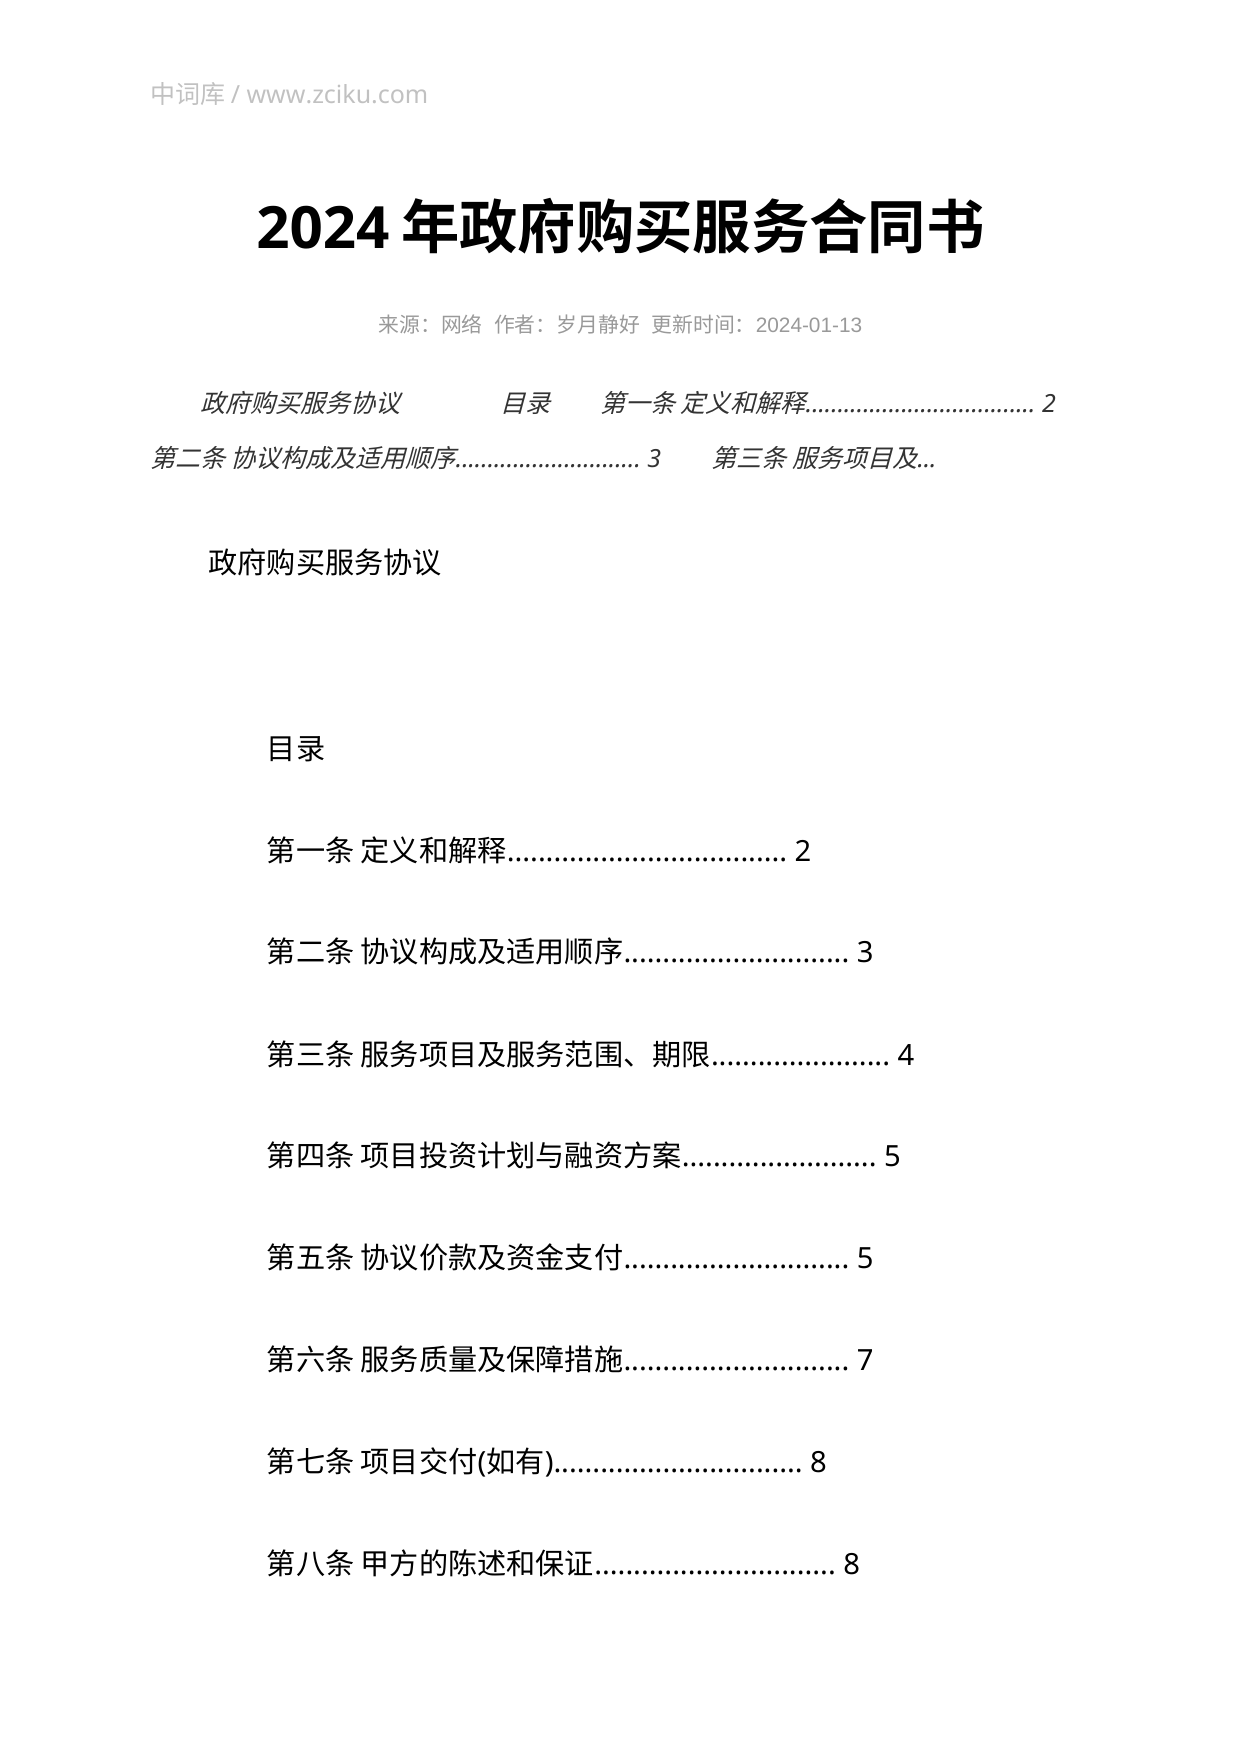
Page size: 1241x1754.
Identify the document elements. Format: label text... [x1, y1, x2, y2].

text 第七条 项目交付(如有)................................ 8 [150, 1439, 1090, 1481]
text 第六条 服务质量及保障措施............................. 7 [150, 1337, 1090, 1379]
text 第四条 项目投资计划与融资方案......................... 5 [150, 1133, 1090, 1175]
text 政府购买服务协议 [150, 539, 1090, 582]
text 第三条 服务项目及服务范围、期限....................... 4 [150, 1031, 1090, 1073]
text 目录 [150, 725, 1090, 768]
subtitle 2024年政府购买服务合同书 [150, 181, 1090, 266]
text 第一条 定义和解释.................................... 2 [150, 827, 1090, 869]
text 第八条 甲方的陈述和保证............................... 8 [150, 1541, 1090, 1583]
text 政府购买服务协议 目录 第一条 定义和解释.................................... 2 第二条 协议构成及适用顺序............................. 3 第三条 服务项目及... [150, 384, 1090, 474]
text 来源：网络 作者：岁月静好 更新时间：2024-01-13 [150, 313, 1090, 337]
text 第五条 协议价款及资金支付............................. 5 [150, 1235, 1090, 1277]
text 第二条 协议构成及适用顺序............................. 3 [150, 929, 1090, 971]
